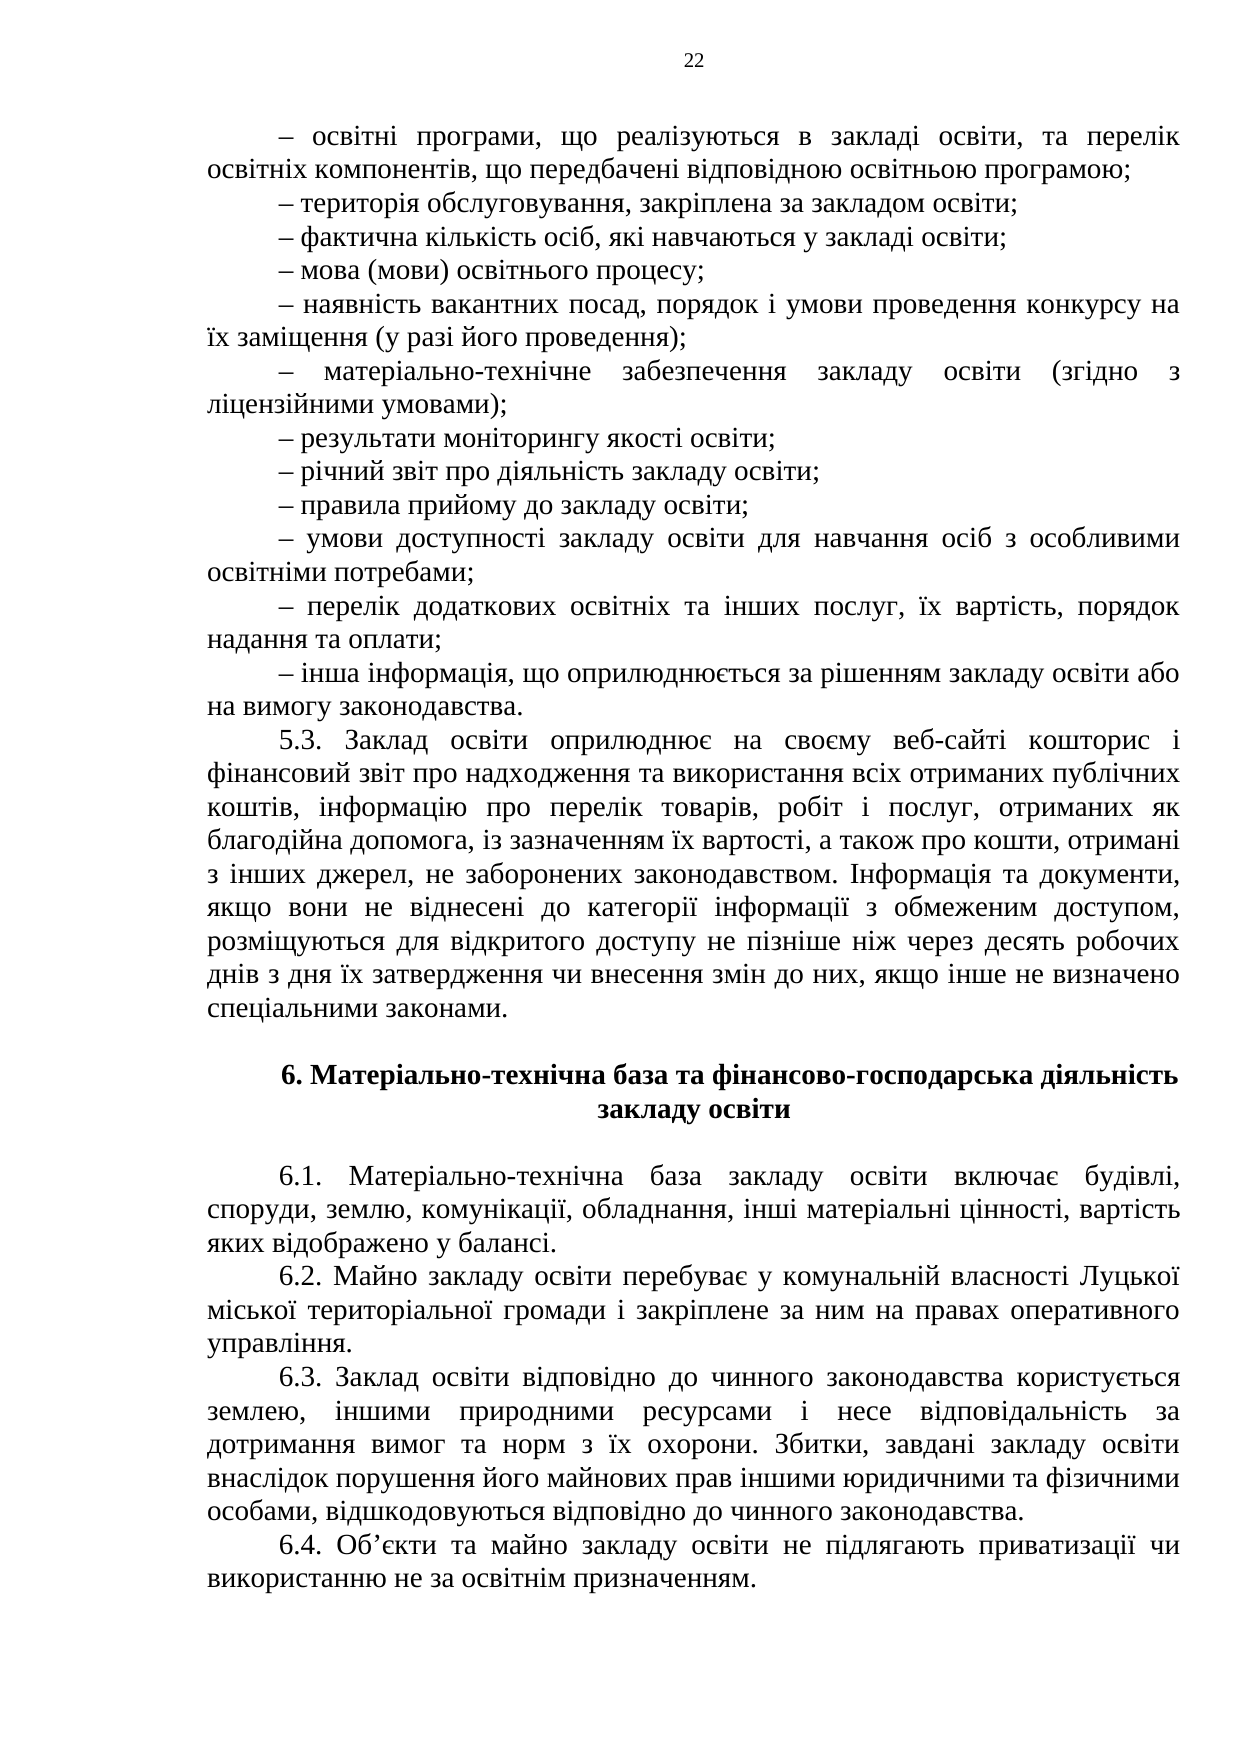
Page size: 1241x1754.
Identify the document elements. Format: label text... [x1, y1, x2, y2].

list 6. Матеріально-технічна база та фінансово-господарська діяльність закладу освіти [207, 1057, 1181, 1124]
list 6.2. Майно закладу освіти перебуває у комунальній власності Луцької міської територіальної громади і закріплене за ним на правах оперативного управління. [207, 1258, 1181, 1359]
list – територія обслуговування, закріплена за закладом освіти; [207, 185, 1181, 219]
list – фактична кількість осіб, які навчаються у закладі освіти; [207, 219, 1181, 252]
list – умови доступності закладу освіти для навчання осіб з особливими освітніми потребами; [207, 521, 1181, 588]
list – річний звіт про діяльність закладу освіти; [207, 453, 1181, 487]
list – наявність вакантних посад, порядок і умови проведення конкурсу на їх заміщення (у разі його проведення); [207, 286, 1181, 353]
list – результати моніторингу якості освіти; [207, 420, 1181, 453]
list – матеріально-технічне забезпечення закладу освіти (згідно з ліцензійними умовами); [207, 353, 1181, 420]
list – освітні програми, що реалізуються в закладі освіти, та перелік освітніх компонентів, що передбачені відповідною освітньою програмою; [207, 118, 1181, 185]
list 6.4. Об’єкти та майно закладу освіти не підлягають приватизації чи використанню не за освітнім призначенням. [207, 1527, 1181, 1594]
list – інша інформація, що оприлюднюється за рішенням закладу освіти або на вимогу законодавства. [207, 655, 1181, 722]
list 6.1. Матеріально-технічна база закладу освіти включає будівлі, споруди, землю, комунікації, обладнання, інші матеріальні цінності, вартість яких відображено у балансі. [207, 1158, 1181, 1258]
list 6.3. Заклад освіти відповідно до чинного законодавства користується землею, іншими природними ресурсами і несе відповідальність за дотримання вимог та норм з їх охорони. Збитки, завдані закладу освіти внаслідок порушення його майнових прав іншими юридичними та фізичними особами, відшкодовуються відповідно до чинного законодавства. [207, 1359, 1181, 1527]
list – перелік додаткових освітніх та інших послуг, їх вартість, порядок надання та оплати; [207, 588, 1181, 655]
list – мова (мови) освітнього процесу; [207, 252, 1181, 286]
list 5.3. Заклад освіти оприлюднює на своєму веб-сайті кошторис і фінансовий звіт про надходження та використання всіх отриманих публічних коштів, інформацію про перелік товарів, робіт і послуг, отриманих як благодійна допомога, із зазначенням їх вартості, а також про кошти, отримані з інших джерел, не заборонених законодавством. Інформація та документи, якщо вони не віднесені до категорії інформації з обмеженим доступом, розміщуються для відкритого доступу не пізніше ніж через десять робочих днів з дня їх затвердження чи внесення змін до них, якщо інше не визначено спеціальними законами. [207, 722, 1181, 1024]
list – правила прийому до закладу освіти; [207, 487, 1181, 521]
